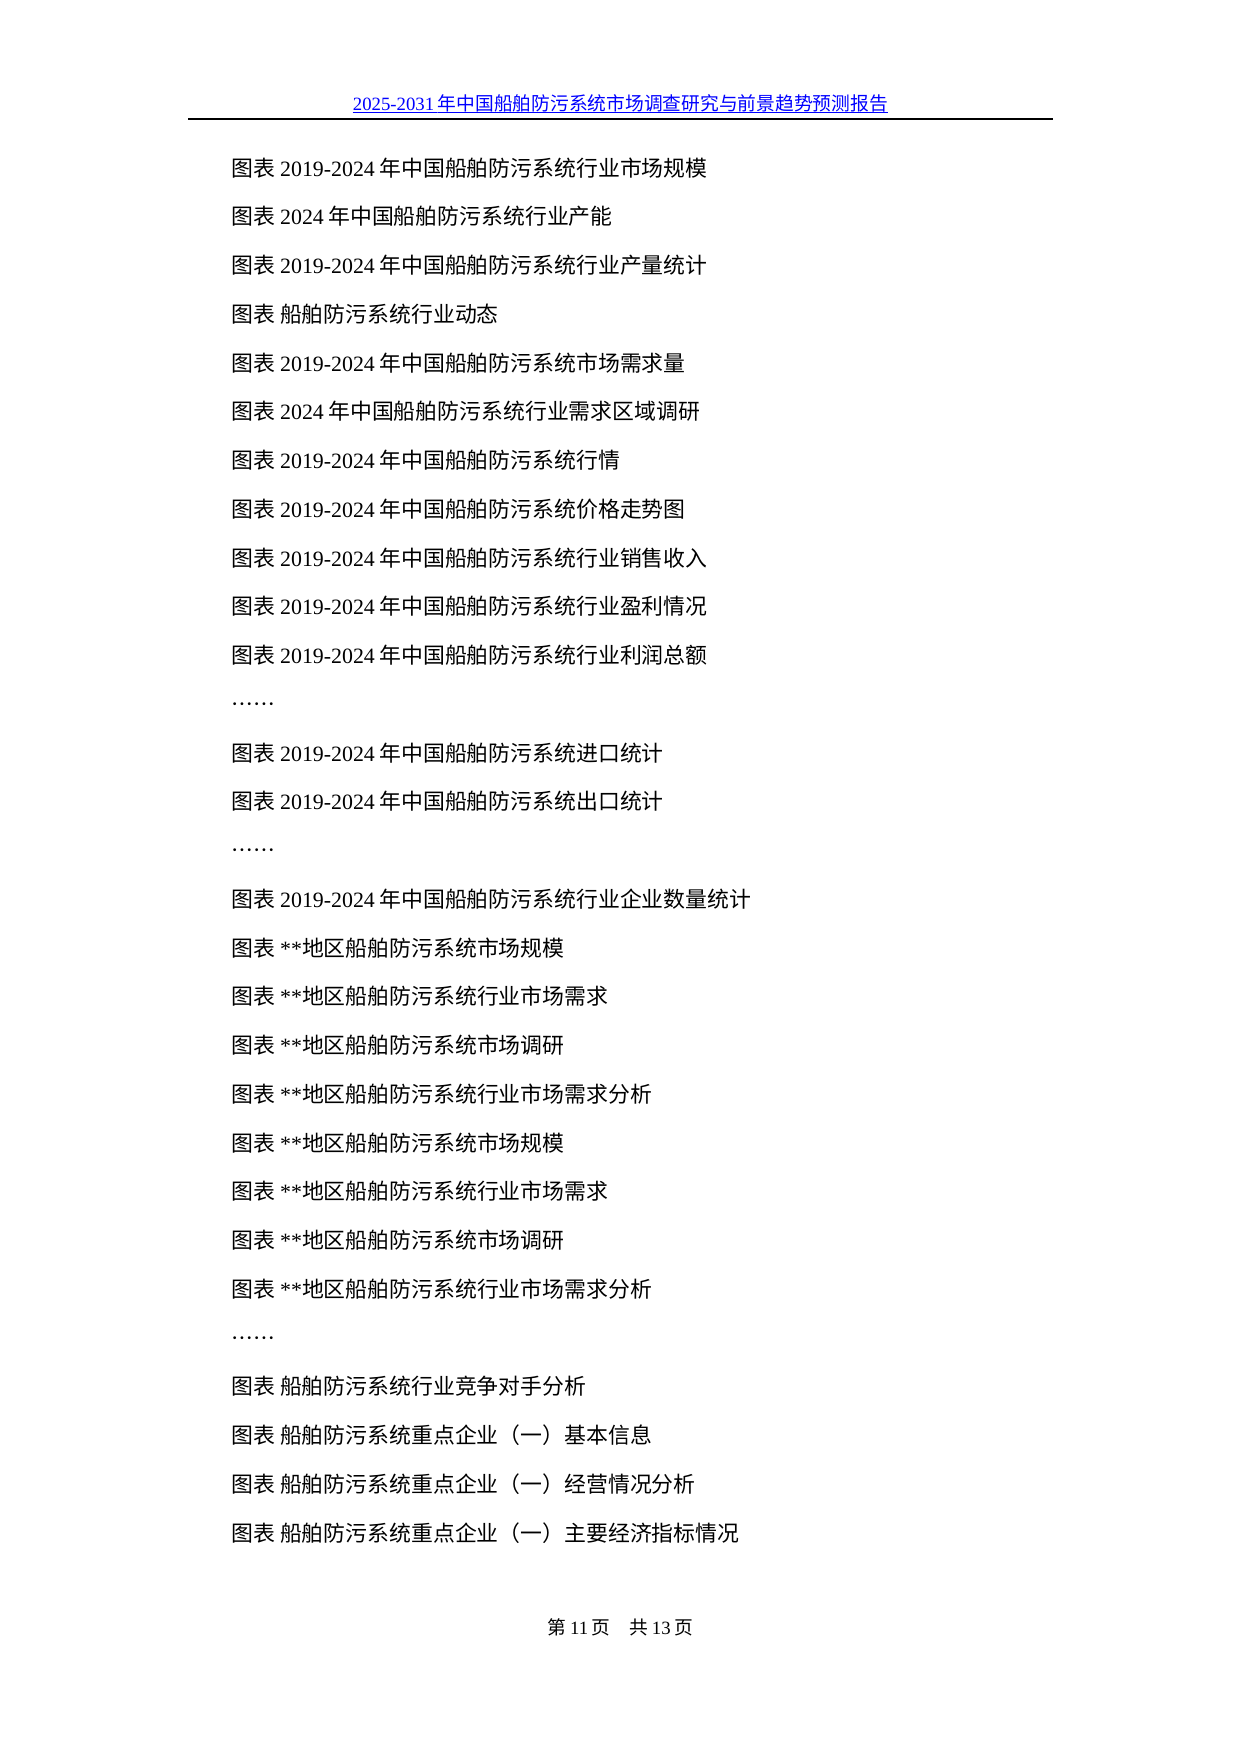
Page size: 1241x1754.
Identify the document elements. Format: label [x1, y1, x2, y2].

text [187, 150, 1053, 1548]
